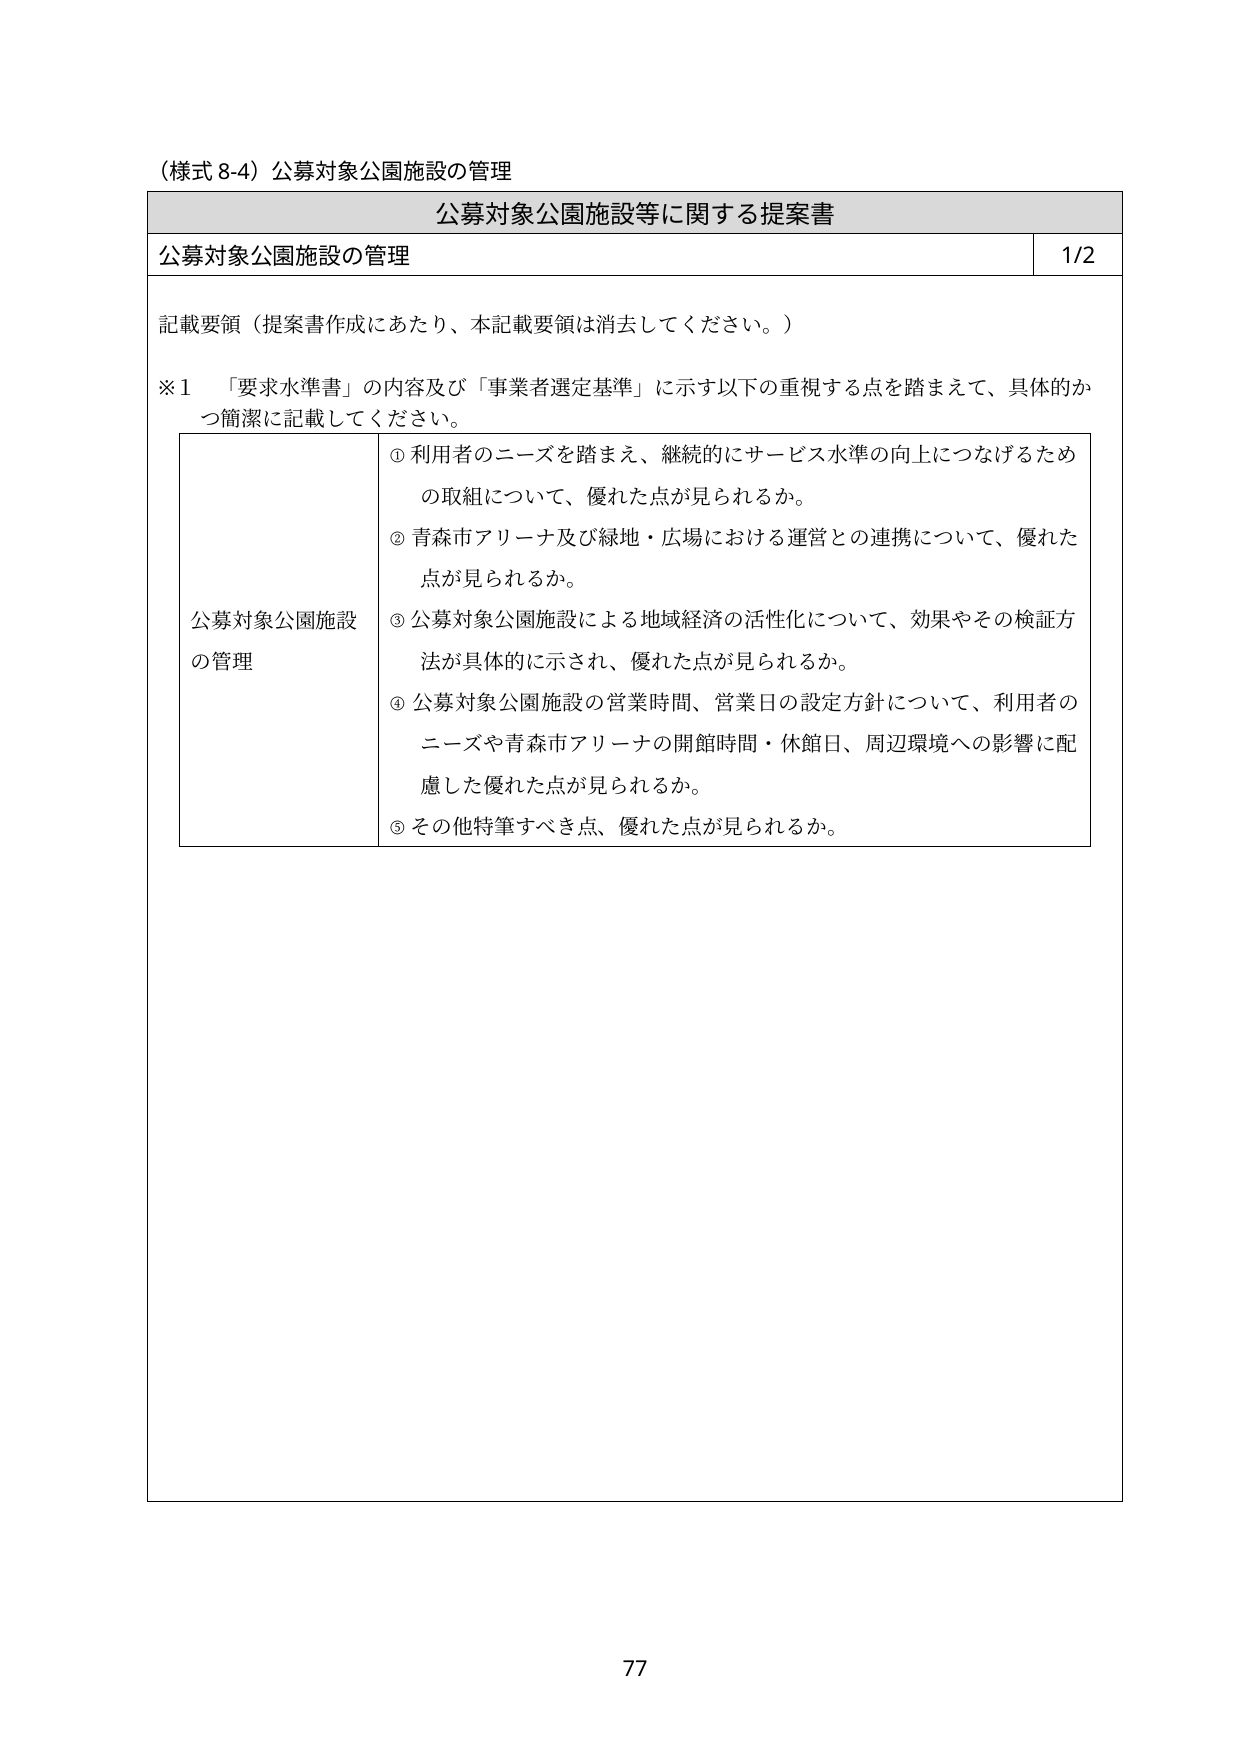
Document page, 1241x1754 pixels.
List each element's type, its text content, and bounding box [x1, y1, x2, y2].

list （様式8-4）公募対象公園施設の管理 [148, 149, 1122, 191]
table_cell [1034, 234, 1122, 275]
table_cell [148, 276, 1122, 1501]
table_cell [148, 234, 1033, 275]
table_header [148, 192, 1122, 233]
